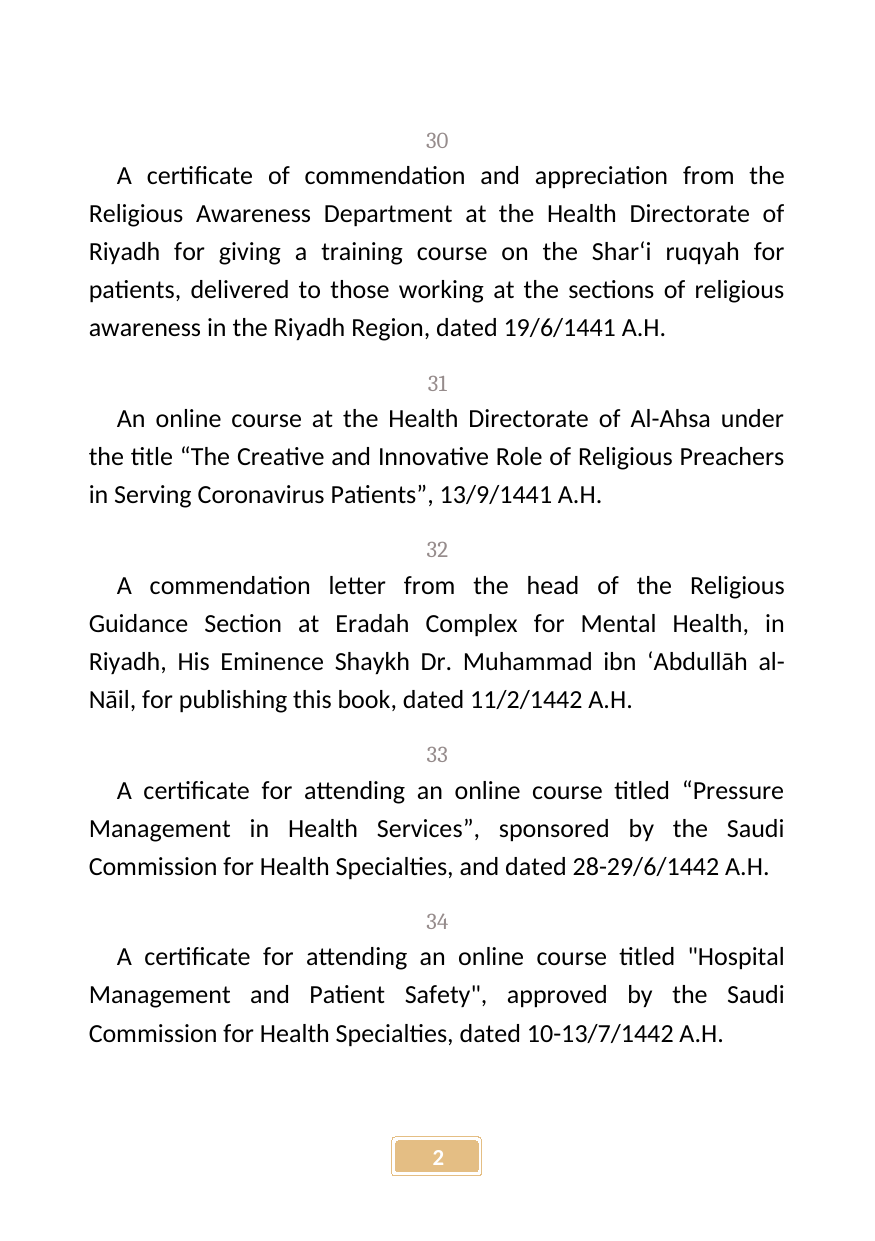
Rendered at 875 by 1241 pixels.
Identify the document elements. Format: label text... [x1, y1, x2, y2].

text A certificate for attending an online course titled “Pressure Management in Health Services”, sponsored by the Saudi Commission for Health Specialties, and dated 28-29/6/1442 A.H. [88, 774, 786, 882]
subtitle 31 [88, 371, 786, 397]
subtitle 33 [88, 742, 786, 768]
text An online course at the Health Directorate of Al-Ahsa under the title “The Creative and Innovative Role of Religious Preachers in Serving Coronavirus Patients”, 13/9/1441 A.H. [88, 402, 786, 510]
text A certificate for attending an online course titled "Hospital Management and Patient Safety", approved by the Saudi Commission for Health Specialties, dated 10-13/7/1442 A.H. [88, 941, 786, 1048]
subtitle 34 [88, 909, 786, 935]
text A commendation letter from the head of the Religious Guidance Section at Eradah Complex for Mental Health, in Riyadh, His Eminence Shaykh Dr. Muhammad ibn ‘Abdullāh al-Nāil, for publishing this book, dated 11/2/1442 A.H. [88, 569, 786, 715]
text A certificate of commendation and appreciation from the Religious Awareness Department at the Health Directorate of Riyadh for giving a training course on the Shar‘i ruqyah for patients, delivered to those working at the sections of religious awareness in the Riyadh Region, dated 19/6/1441 A.H. [88, 159, 786, 343]
subtitle 30 [88, 127, 786, 154]
subtitle 32 [88, 537, 786, 564]
